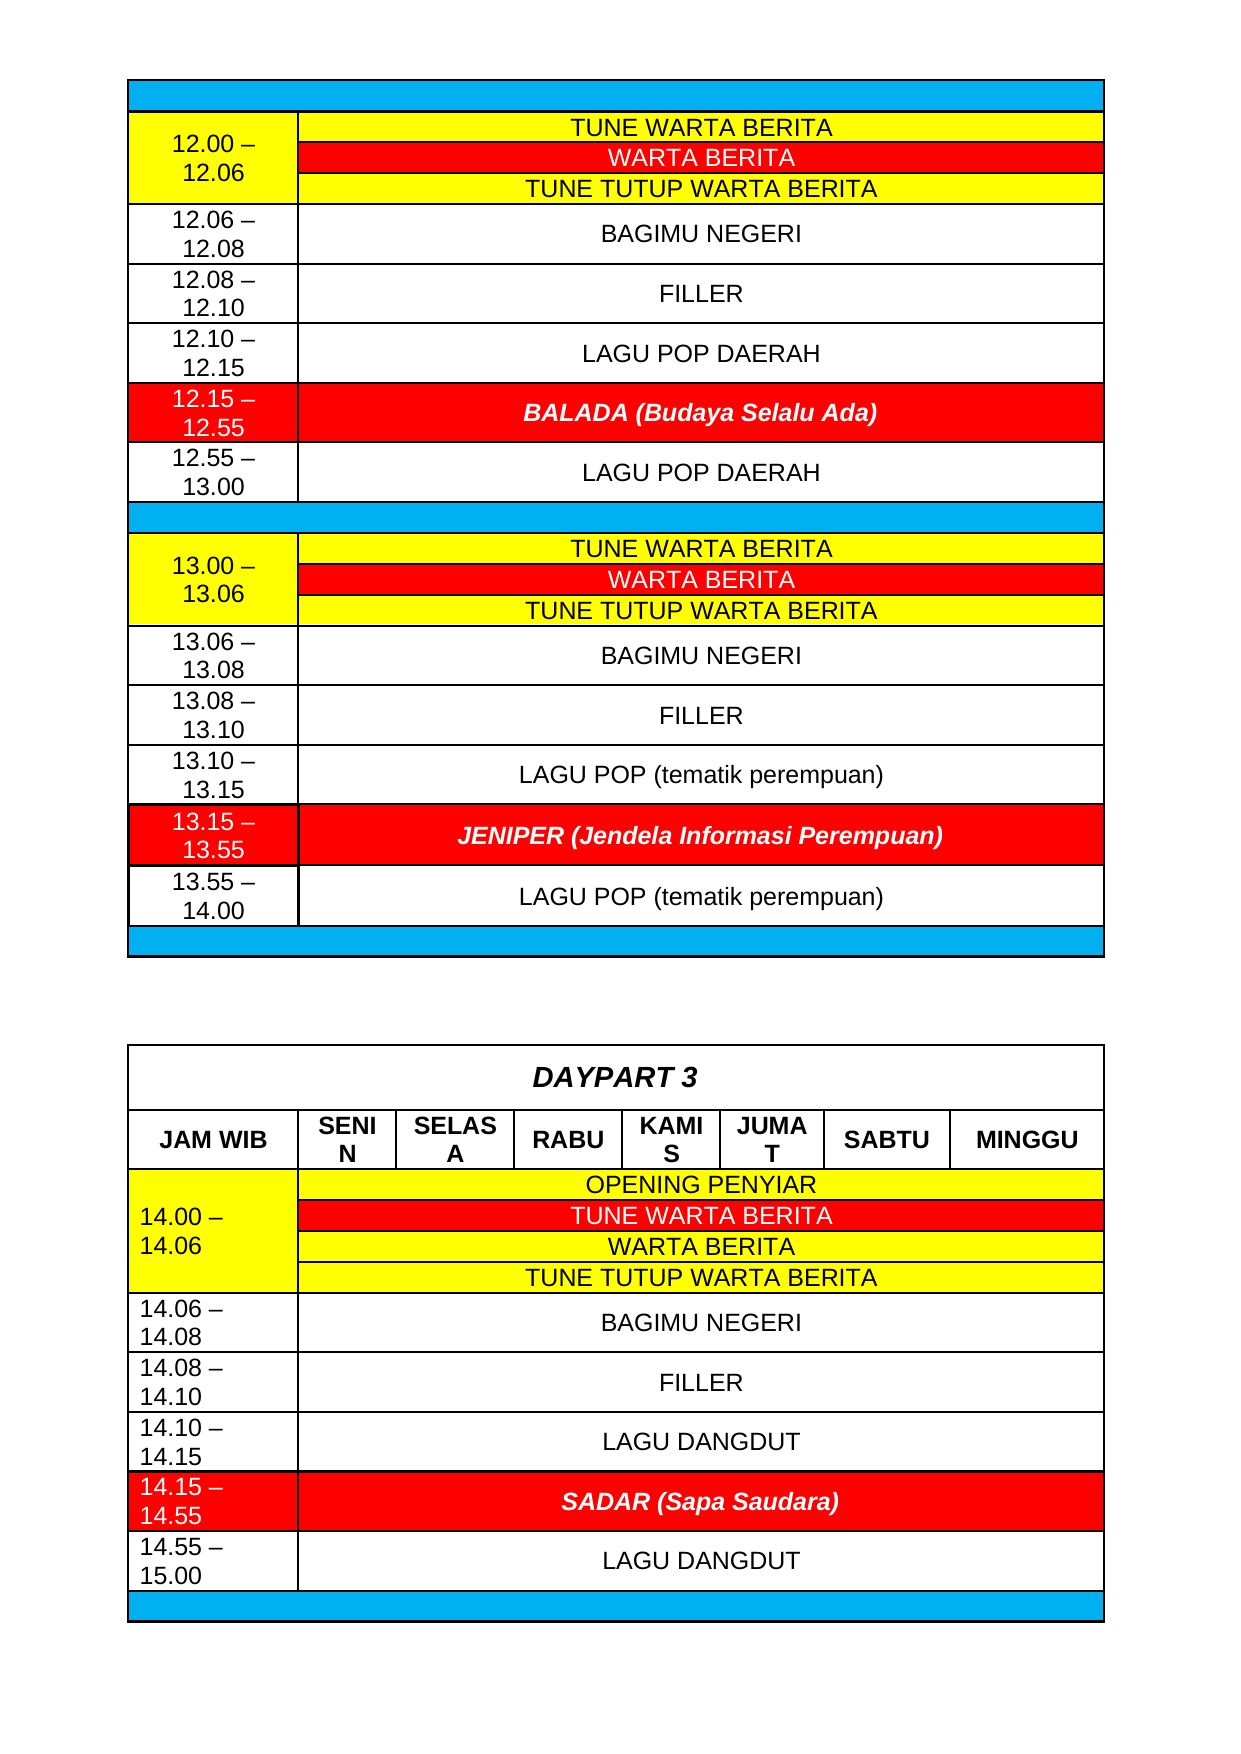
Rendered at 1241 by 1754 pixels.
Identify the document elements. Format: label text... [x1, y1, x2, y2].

table_cell WARTA BERITA [299, 1232, 1103, 1261]
table_cell FILLER [299, 1353, 1103, 1411]
table_cell 12.55 – 13.00 [129, 443, 297, 501]
table_cell BALADA (Budaya Selalu Ada) [299, 384, 1103, 441]
table_cell WARTA BERITA [299, 143, 1103, 172]
table_cell LAGU DANGDUT [299, 1532, 1103, 1589]
table_cell [129, 927, 1103, 955]
table_cell JAM WIB [129, 1111, 297, 1168]
table_cell [129, 1592, 1103, 1620]
table_cell [129, 81, 1103, 110]
table_cell 14.06 – 14.08 [129, 1294, 297, 1351]
table_cell BAGIMU NEGERI [299, 205, 1103, 262]
table_cell RABU [515, 1111, 621, 1168]
table_cell JUMAT [721, 1111, 823, 1168]
table_cell 13.08 – 13.10 [129, 686, 297, 744]
table_cell MINGGU [951, 1111, 1103, 1168]
table_cell TUNE TUTUP WARTA BERITA [299, 596, 1103, 624]
table_cell WARTA BERITA [299, 565, 1103, 594]
table_cell BAGIMU NEGERI [299, 627, 1103, 684]
table_cell LAGU POP DAERAH [299, 324, 1103, 382]
table_cell LAGU POP (tematik perempuan) [299, 746, 1103, 803]
table_cell SABTU [825, 1111, 949, 1168]
table_cell 14.00 – 14.06 [129, 1170, 297, 1292]
table_cell 13.10 – 13.15 [129, 746, 297, 803]
table_cell [129, 503, 1103, 532]
table_cell SELASA [397, 1111, 513, 1168]
table_cell LAGU DANGDUT [299, 1413, 1103, 1470]
table_cell 12.08 – 12.10 [129, 265, 297, 322]
table_cell 14.55 – 15.00 [129, 1532, 297, 1589]
table_cell 12.15 – 12.55 [129, 384, 297, 441]
table_cell LAGU POP DAERAH [299, 443, 1103, 501]
table_cell TUNE TUTUP WARTA BERITA [299, 174, 1103, 203]
table_cell 14.15 – 14.55 [129, 1473, 297, 1530]
table_cell 14.08 – 14.10 [129, 1353, 297, 1411]
table_cell 12.00 – 12.06 [129, 113, 297, 203]
table_cell BAGIMU NEGERI [299, 1294, 1103, 1351]
table_cell 13.15 – 13.55 [130, 806, 297, 864]
table_cell TUNE WARTA BERITA [299, 1201, 1103, 1230]
table_cell KAMIS [623, 1111, 719, 1168]
table_cell TUNE WARTA BERITA [299, 113, 1103, 141]
table_cell OPENING PENYIAR [299, 1170, 1103, 1199]
table_cell 13.55 – 14.00 [130, 867, 297, 924]
table_header DAYPART 3 [129, 1046, 1103, 1109]
table_cell SADAR (Sapa Saudara) [299, 1473, 1103, 1530]
table_cell FILLER [299, 686, 1103, 744]
table_cell 14.10 – 14.15 [129, 1413, 297, 1470]
table_cell LAGU POP (tematik perempuan) [300, 866, 1103, 924]
table_cell SENIN [299, 1111, 395, 1168]
table_cell TUNE WARTA BERITA [299, 534, 1103, 563]
table_cell TUNE TUTUP WARTA BERITA [299, 1263, 1103, 1292]
table_cell 13.06 – 13.08 [129, 627, 297, 684]
table_cell 13.00 – 13.06 [129, 534, 297, 624]
table_cell 12.10 – 12.15 [129, 324, 297, 382]
table_cell 12.06 – 12.08 [129, 205, 297, 262]
table_cell FILLER [299, 265, 1103, 322]
table_cell JENIPER (Jendela Informasi Perempuan) [300, 805, 1103, 864]
